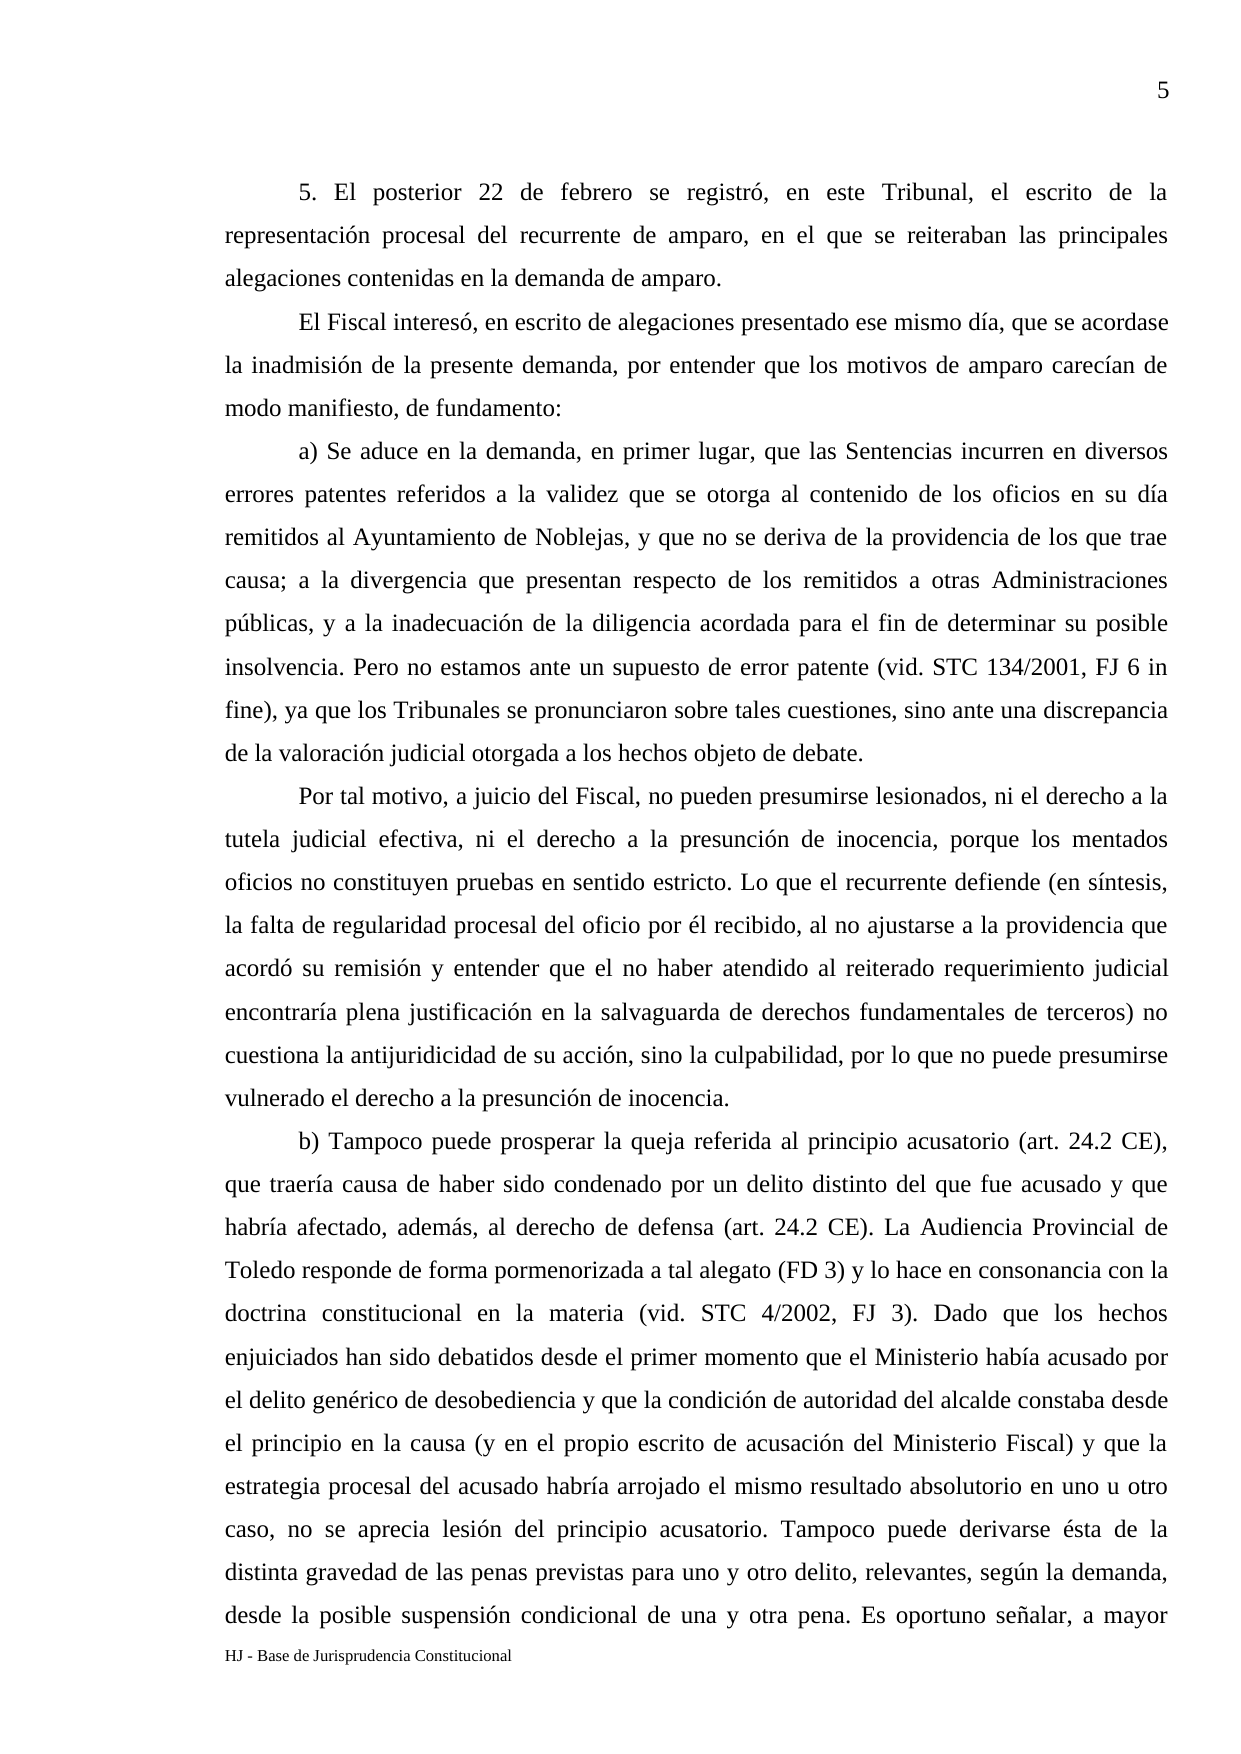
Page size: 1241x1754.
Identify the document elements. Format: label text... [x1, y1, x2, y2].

text a) Se aduce en la demanda, en primer lugar, que las Sentencias incurren en diversos errores patentes referidos a la validez que se otorga al contenido de los oficios en su día remitidos al Ayuntamiento de Noblejas, y que no se deriva de la providencia de los que trae causa; a la divergencia que presentan respecto de los remitidos a otras Administraciones públicas, y a la inadecuación de la diligencia acordada para el fin de determinar su posible insolvencia. Pero no estamos ante un supuesto de error patente (vid. STC 134/2001, FJ 6 in fine), ya que los Tribunales se pronunciaron sobre tales cuestiones, sino ante una discrepancia de la valoración judicial otorgada a los hechos objeto de debate. [224, 436, 1169, 767]
text 5. El posterior 22 de febrero se registró, en este Tribunal, el escrito de la representación procesal del recurrente de amparo, en el que se reiteraban las principales alegaciones contenidas en la demanda de amparo. [224, 177, 1169, 292]
text Por tal motivo, a juicio del Fiscal, no pueden presumirse lesionados, ni el derecho a la tutela judicial efectiva, ni el derecho a la presunción de inocencia, porque los mentados oficios no constituyen pruebas en sentido estricto. Lo que el recurrente defiende (en síntesis, la falta de regularidad procesal del oficio por él recibido, al no ajustarse a la providencia que acordó su remisión y entender que el no haber atendido al reiterado requerimiento judicial encontraría plena justificación en la salvaguarda de derechos fundamentales de terceros) no cuestiona la antijuridicidad de su acción, sino la culpabilidad, por lo que no puede presumirse vulnerado el derecho a la presunción de inocencia. [224, 781, 1169, 1112]
text El Fiscal interesó, en escrito de alegaciones presentado ese mismo día, que se acordase la inadmisión de la presente demanda, por entender que los motivos de amparo carecían de modo manifiesto, de fundamento: [224, 307, 1169, 422]
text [224, 1126, 1169, 1629]
